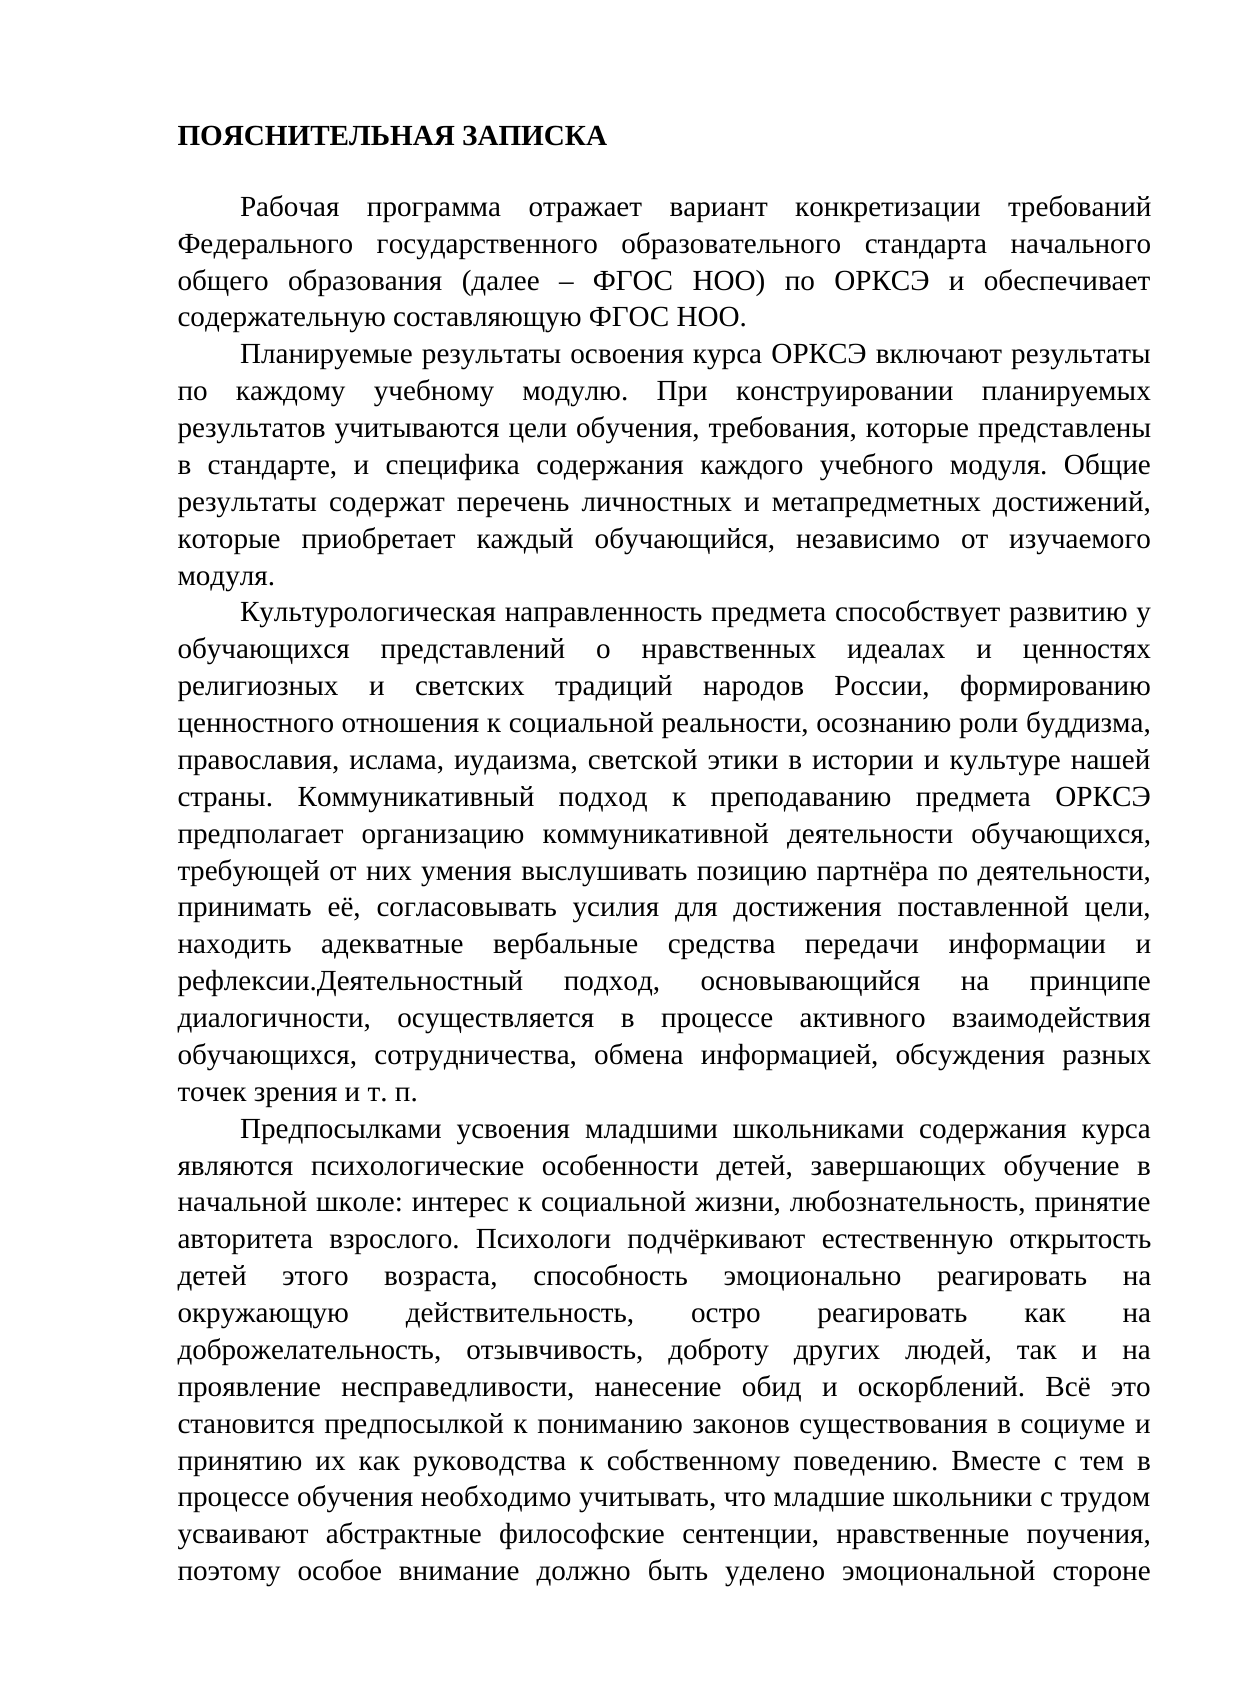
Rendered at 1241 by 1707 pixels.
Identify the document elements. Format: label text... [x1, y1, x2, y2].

text Рабочая программа отражает вариант конкретизации требований Федерального государственного образовательного стандарта начального общего образования (далее – ФГОС НОО) по ОРКСЭ и обеспечивает содержательную составляющую ФГОС НОО. [177, 189, 1152, 333]
text Планируемые результаты освоения курса ОРКСЭ включают результаты по каждому учебному модулю. При конструировании планируемых результатов учитываются цели обучения, требования, которые представлены в стандарте, и специфика содержания каждого учебного модуля. Общие результаты содержат перечень личностных и метапредметных достижений, которые приобретает каждый обучающийся, независимо от изучаемого модуля. [177, 336, 1152, 591]
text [177, 1111, 1152, 1587]
text ПОЯСНИТЕЛЬНАЯ ЗАПИСКА [177, 118, 1152, 152]
text Культурологическая направленность предмета способствует развитию у обучающихся представлений о нравственных идеалах и ценностях религиозных и светских традиций народов России, формированию ценностного отношения к социальной реальности, осознанию роли буддизма, православия, ислама, иудаизма, светской этики в истории и культуре нашей страны. Коммуникативный подход к преподаванию предмета ОРКСЭ предполагает организацию коммуникативной деятельности обучающихся, требующей от них умения выслушивать позицию партнёра по деятельности, принимать её, согласовывать усилия для достижения поставленной цели, находить адекватные вербальные средства передачи информации и рефлексии.Деятельностный подход, основывающийся на принципе диалогичности, осуществляется в процессе активного взаимодействия обучающихся, сотрудничества, обмена информацией, обсуждения разных точек зрения и т. п. [177, 594, 1152, 1107]
